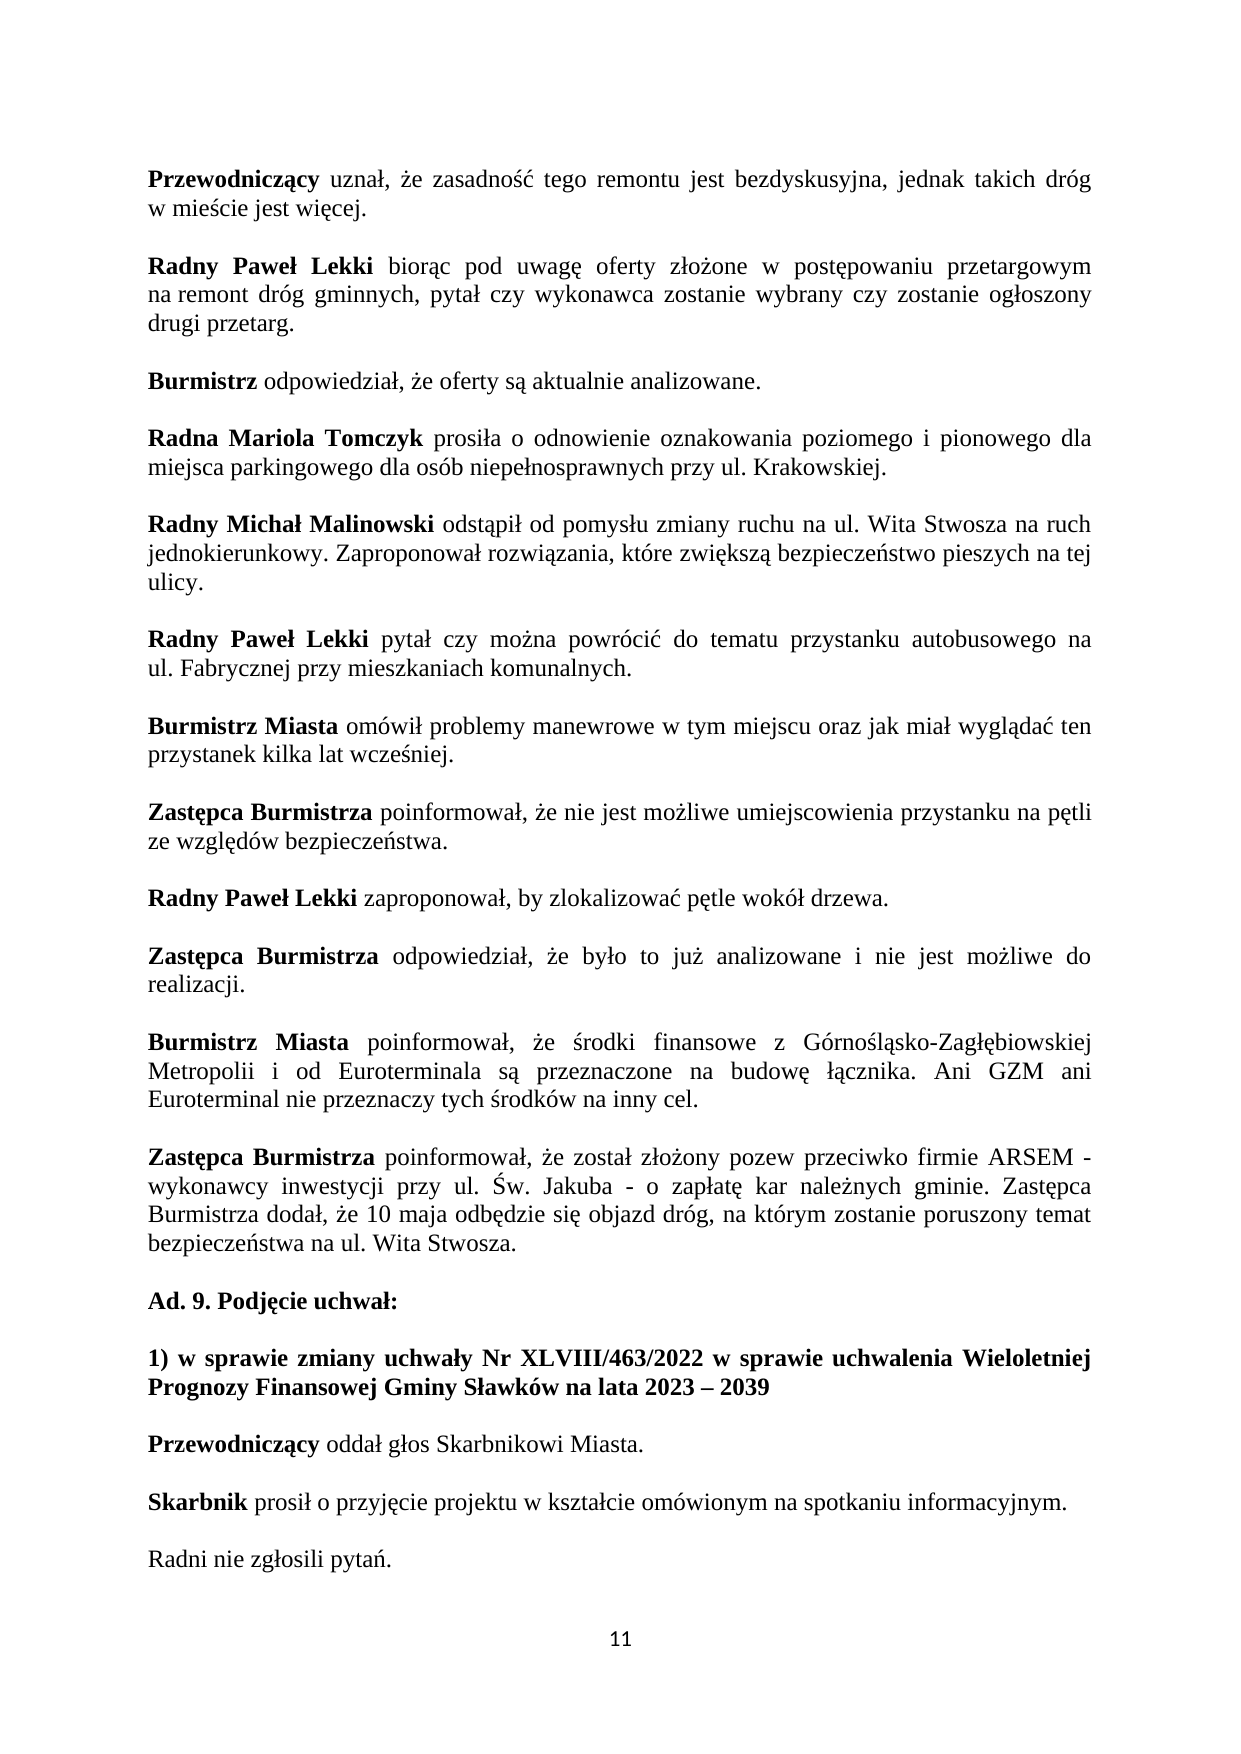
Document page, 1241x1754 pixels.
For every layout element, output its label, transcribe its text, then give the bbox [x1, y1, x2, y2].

text Radny Paweł Lekki zaproponował, by zlokalizować pętle wokół drzewa. [148, 883, 1092, 912]
text Zastępca Burmistrza odpowiedział, że było to już analizowane i nie jest możliwe do realizacji. [148, 941, 1092, 998]
list 1) w sprawie zmiany uchwały Nr XLVIII/463/2022 w sprawie uchwalenia Wieloletniej Prognozy Finansowej Gminy Sławków na lata 2023 – 2039 [148, 1343, 1092, 1401]
text Radna Mariola Tomczyk prosiła o odnowienie oznakowania poziomego i pionowego dla miejsca parkingowego dla osób niepełnosprawnych przy ul. Krakowskiej. [148, 423, 1092, 481]
text Ad. 9. Podjęcie uchwał: [148, 1286, 1092, 1314]
text Przewodniczący uznał, że zasadność tego remontu jest bezdyskusyjna, jednak takich dróg w mieście jest więcej. [148, 164, 1092, 222]
text Radny Paweł Lekki biorąc pod uwagę oferty złożone w postępowaniu przetargowym na remont dróg gminnych, pytał czy wykonawca zostanie wybrany czy zostanie ogłoszony drugi przetarg. [148, 251, 1092, 337]
text Burmistrz Miasta poinformował, że środki finansowe z Górnośląsko-Zagłębiowskiej Metropolii i od Euroterminala są przeznaczone na budowę łącznika. Ani GZM ani Euroterminal nie przeznaczy tych środków na inny cel. [148, 1027, 1092, 1113]
text Zastępca Burmistrza poinformował, że został złożony pozew przeciwko firmie ARSEM - wykonawcy inwestycji przy ul. Św. Jakuba - o zapłatę kar należnych gminie. Zastępca Burmistrza dodał, że 10 maja odbędzie się objazd dróg, na którym zostanie poruszony temat bezpieczeństwa na ul. Wita Stwosza. [148, 1142, 1092, 1257]
text Burmistrz odpowiedział, że oferty są aktualnie analizowane. [148, 366, 1092, 394]
text Zastępca Burmistrza poinformował, że nie jest możliwe umiejscowienia przystanku na pętli ze względów bezpieczeństwa. [148, 797, 1092, 854]
text Przewodniczący oddał głos Skarbnikowi Miasta. [148, 1429, 1092, 1458]
text Radny Michał Malinowski odstąpił od pomysłu zmiany ruchu na ul. Wita Stwosza na ruch jednokierunkowy. Zaproponował rozwiązania, które zwiększą bezpieczeństwo pieszych na tej ulicy. [148, 509, 1092, 596]
text Skarbnik prosił o przyjęcie projektu w kształcie omówionym na spotkaniu informacyjnym. [148, 1487, 1092, 1516]
text Radny Paweł Lekki pytał czy można powrócić do tematu przystanku autobusowego na ul. Fabrycznej przy mieszkaniach komunalnych. [148, 624, 1092, 682]
text Burmistrz Miasta omówił problemy manewrowe w tym miejscu oraz jak miał wyglądać ten przystanek kilka lat wcześniej. [148, 711, 1092, 768]
text Radni nie zgłosili pytań. [148, 1544, 1092, 1573]
